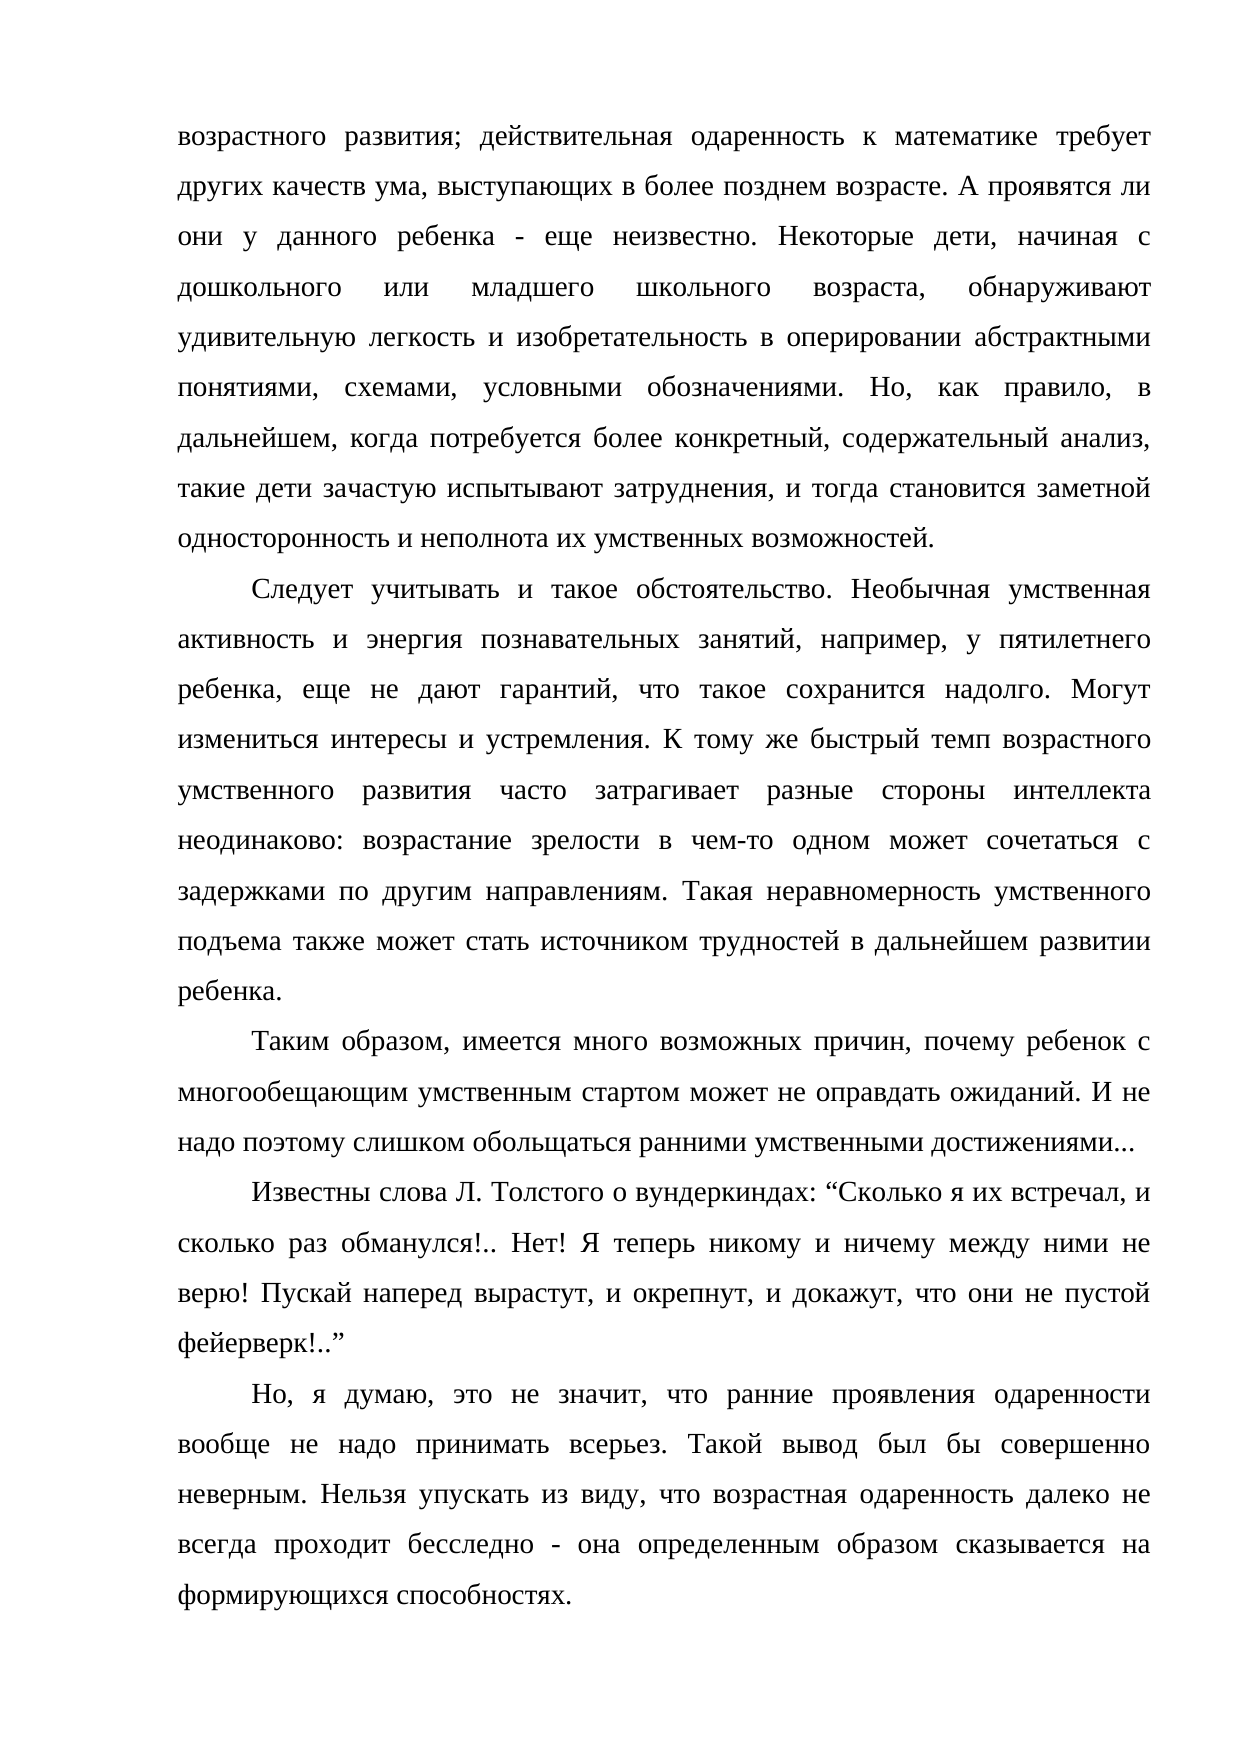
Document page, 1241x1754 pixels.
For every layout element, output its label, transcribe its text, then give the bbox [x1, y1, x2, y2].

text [177, 118, 1152, 554]
text Известны слова Л. Толстого о вундеркиндах: “Сколько я их встречал, и сколько раз обманулся!.. Нет! Я теперь никому и ничему между ними не верю! Пускай наперед вырастут, и окрепнут, и докажут, что они не пустой фейерверк!..” [177, 1175, 1152, 1359]
text Но, я думаю, это не значит, что ранние проявления одаренности вообще не надо принимать всерьез. Такой вывод был бы совершенно неверным. Нельзя упускать из виду, что возрастная одаренность далеко не всегда проходит бесследно - она определенным образом сказывается на формирующихся способностях. [177, 1376, 1152, 1611]
text Таким образом, имеется много возможных причин, почему ребенок с многообещающим умственным стартом может не оправдать ожиданий. И не надо поэтому слишком обольщаться ранними умственными достижениями... [177, 1024, 1152, 1158]
text Следует учитывать и такое обстоятельство. Необычная умственная активность и энергия познавательных занятий, например, у пятилетнего ребенка, еще не дают гарантий, что такое сохранится надолго. Могут измениться интересы и устремления. К тому же быстрый темп возрастного умственного развития часто затрагивает разные стороны интеллекта неодинаково: возрастание зрелости в чем-то одном может сочетаться с задержками по другим направлениям. Такая неравномерность умственного подъема также может стать источником трудностей в дальнейшем развитии ребенка. [177, 571, 1152, 1007]
